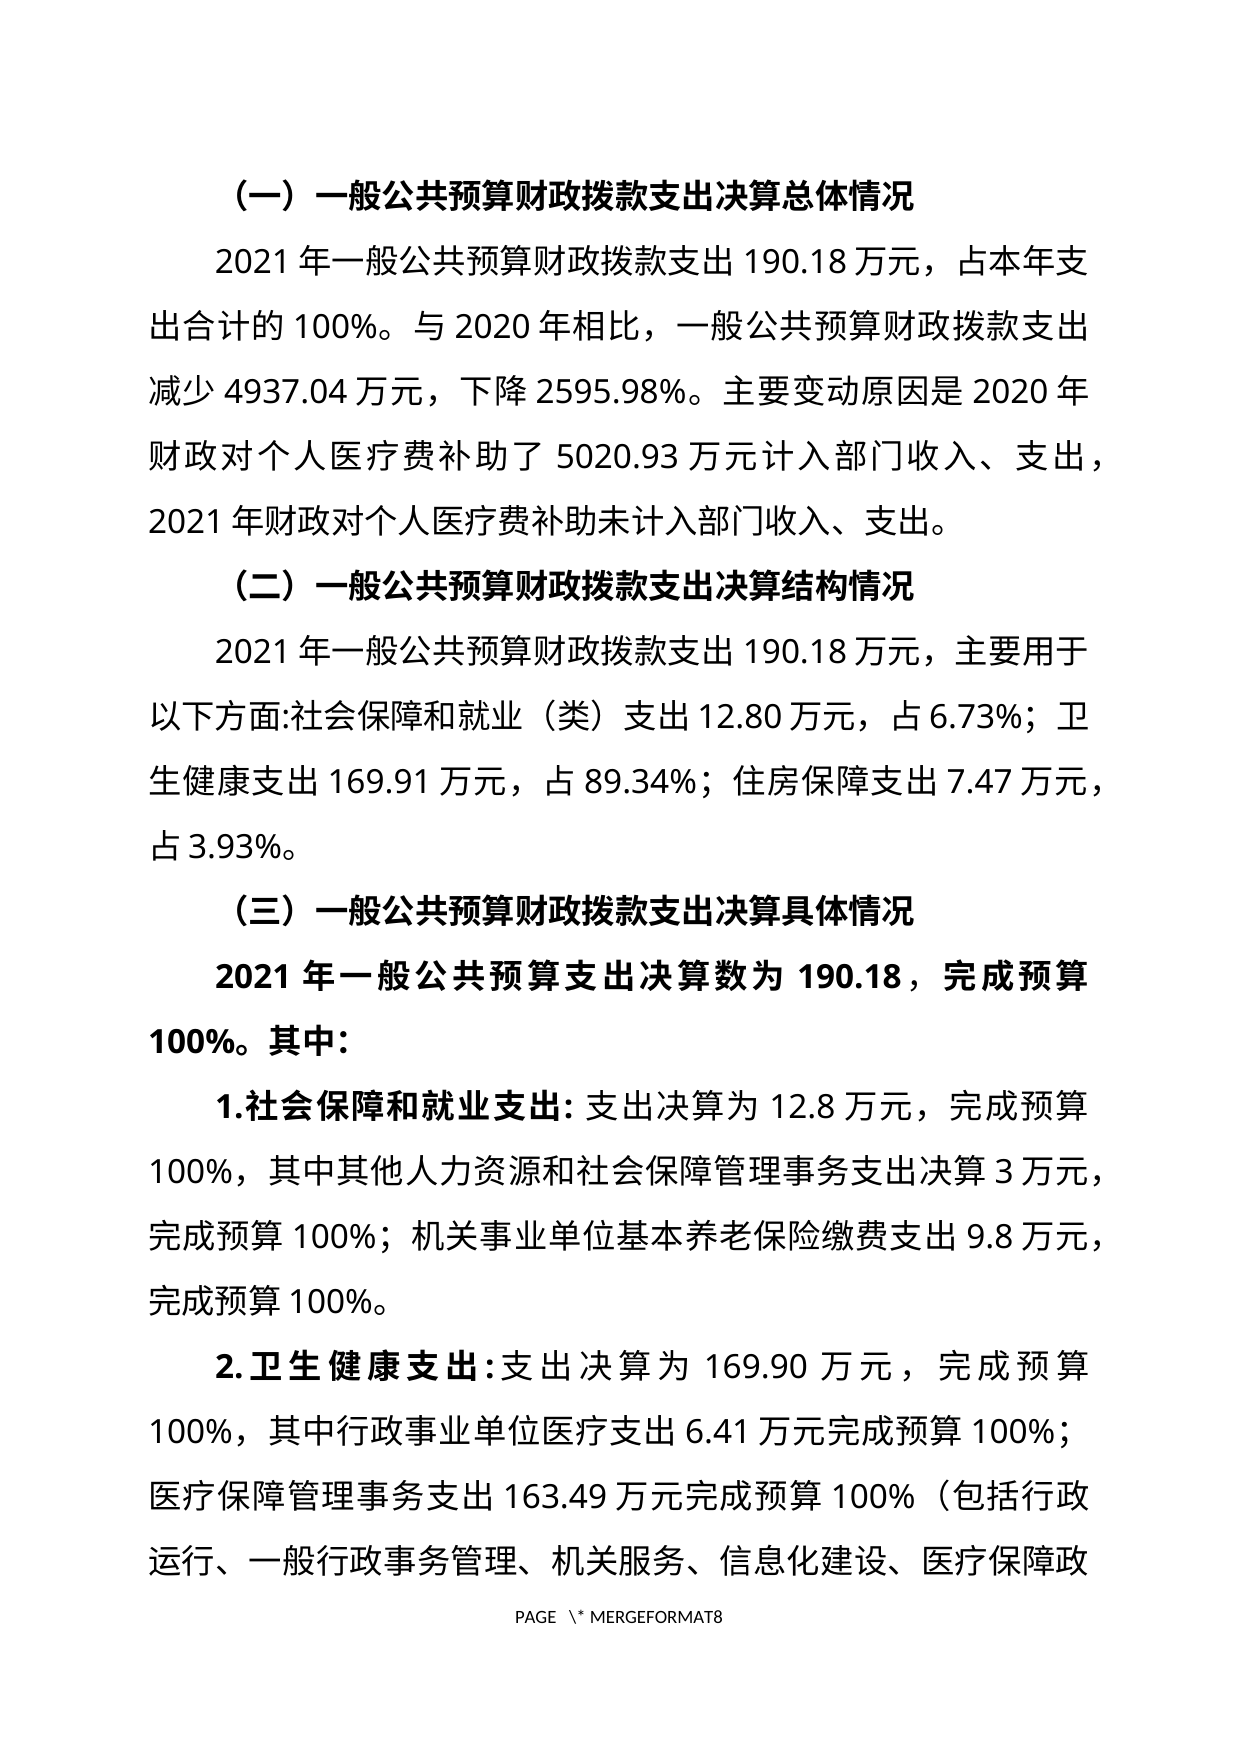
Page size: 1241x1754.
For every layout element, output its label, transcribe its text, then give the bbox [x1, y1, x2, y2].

text 1.社会保障和就业支出: 支出决算为12.8万元，完成预算100%，其中其他人力资源和社会保障管理事务支出决算3万元，完成预算100%；机关事业单位基本养老保险缴费支出9.8万元，完成预算100%。 [148, 1072, 1089, 1332]
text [148, 1332, 1089, 1592]
text （三）一般公共预算财政拨款支出决算具体情况 [148, 877, 1089, 942]
text 2021年一般公共预算财政拨款支出190.18万元，占本年支出合计的100%。与2020年相比，一般公共预算财政拨款支出减少4937.04万元，下降2595.98%。主要变动原因是2020年财政对个人医疗费补助了5020.93万元计入部门收入、支出，2021年财政对个人医疗费补助未计入部门收入、支出。 [148, 227, 1089, 552]
text （一）一般公共预算财政拨款支出决算总体情况 [148, 162, 1089, 227]
text 2021年一般公共预算财政拨款支出190.18万元，主要用于以下方面:社会保障和就业（类）支出12.80万元，占6.73%；卫生健康支出169.91万元，占89.34%；住房保障支出7.47万元，占3.93%。 [148, 617, 1089, 877]
text （二）一般公共预算财政拨款支出决算结构情况 [148, 552, 1089, 617]
text 2021年一般公共预算支出决算数为190.18，完成预算100%。其中： [148, 942, 1089, 1072]
